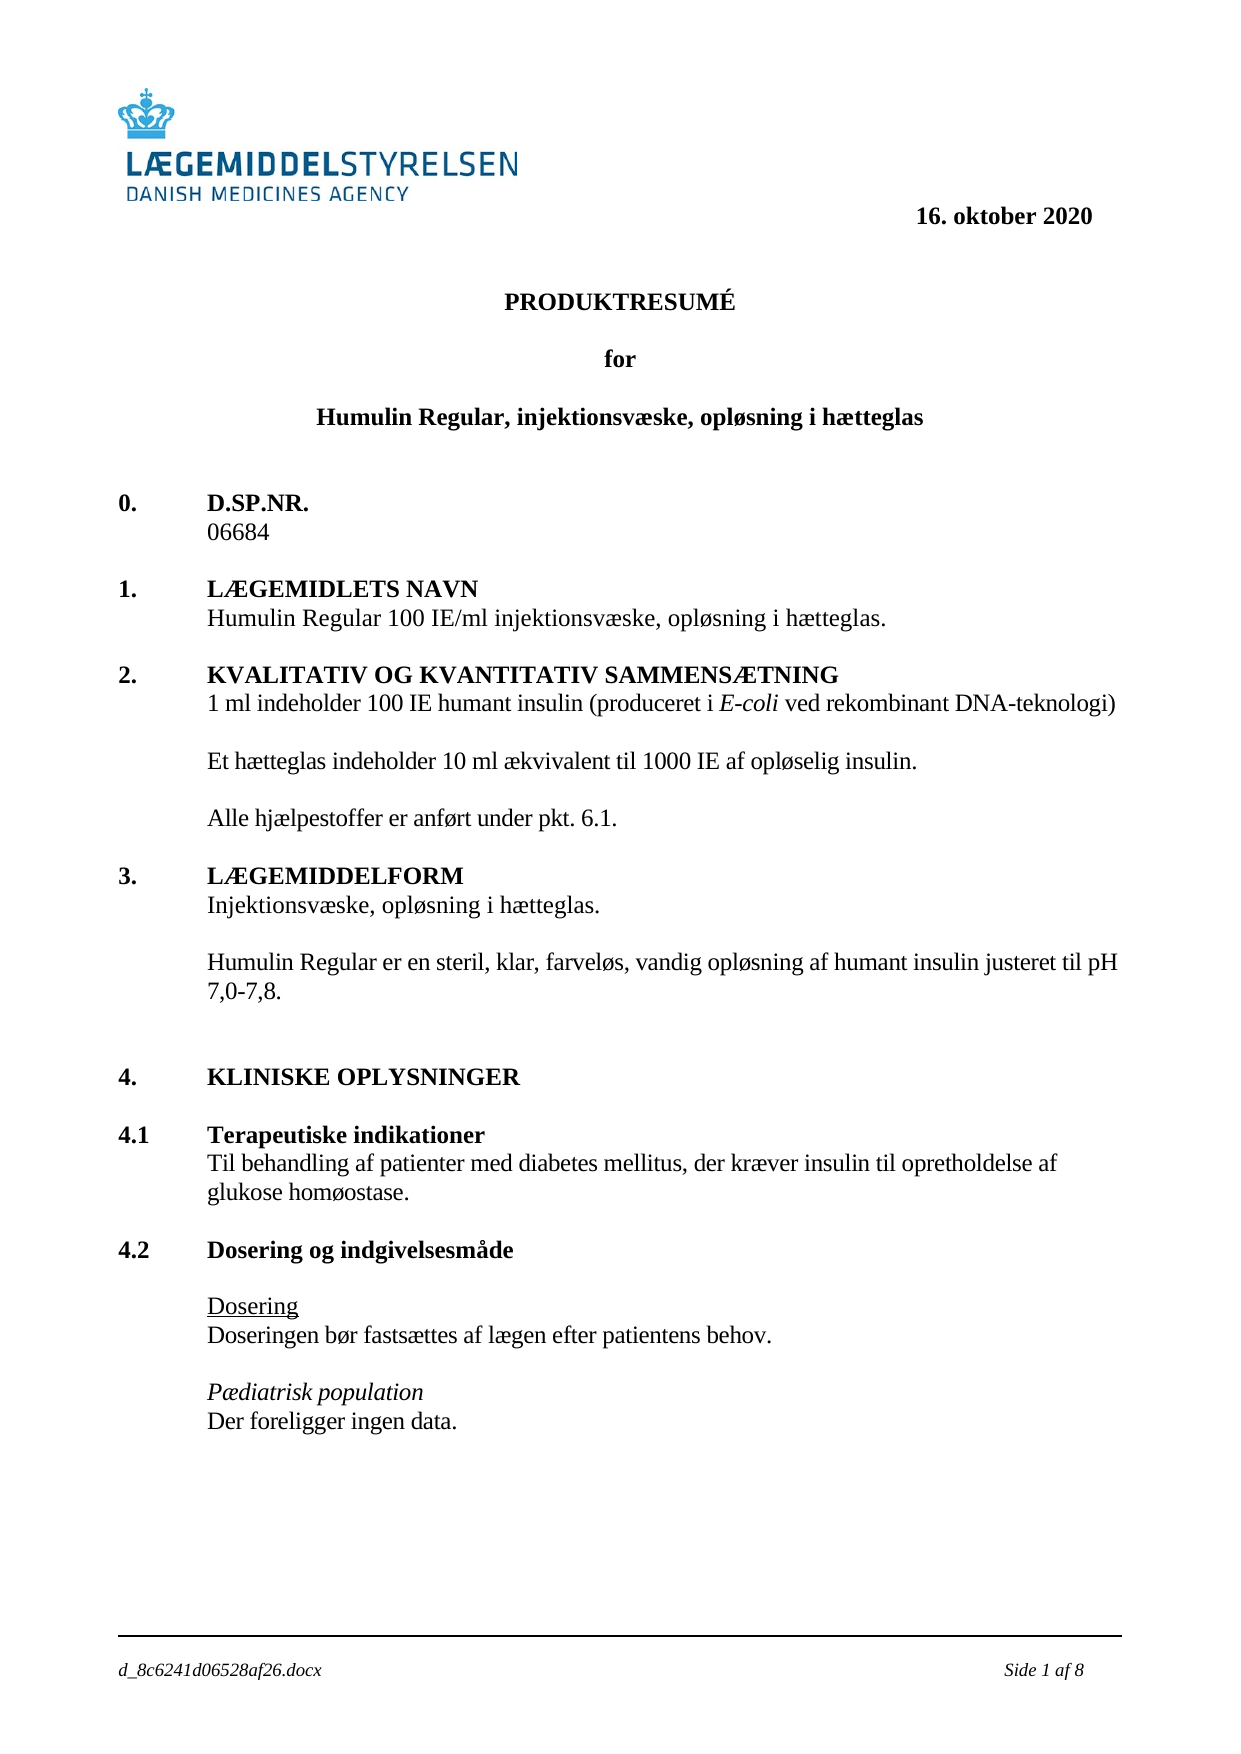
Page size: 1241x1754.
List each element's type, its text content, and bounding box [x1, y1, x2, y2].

text Doseringen bør fastsættes af lægen efter patientens behov. [207, 1320, 1122, 1348]
text 4.1 Terapeutiske indikationer [118, 1120, 1122, 1148]
text Dosering [118, 1291, 1122, 1320]
text 06684 [118, 517, 1122, 546]
text 3. LÆGEMIDDELFORM [118, 861, 1122, 890]
text Et hætteglas indeholder 10 ml ækvivalent til 1000 IE af opløselig insulin. [118, 746, 1122, 775]
text 4.2 Dosering og indgivelsesmåde [118, 1235, 1122, 1263]
text PRODUKTRESUMÉ [118, 287, 1122, 316]
text Injektionsvæske, opløsning i hætteglas. [118, 890, 1122, 918]
text 1. LÆGEMIDLETS NAVN [118, 574, 1122, 603]
text Pædiatrisk population [118, 1377, 1122, 1406]
text Humulin Regular, injektionsvæske, opløsning i hætteglas [118, 402, 1122, 431]
text 0. D.SP.NR. [118, 488, 1122, 517]
text Humulin Regular 100 IE/ml injektionsvæske, opløsning i hætteglas. [118, 603, 1122, 632]
picture [118, 88, 517, 201]
text for [118, 344, 1122, 373]
text Alle hjælpestoffer er anført under pkt. 6.1. [118, 803, 1122, 832]
text Humulin Regular er en steril, klar, farveløs, vandig opløsning af humant insulin justeret til pH 7,0-7,8. [118, 947, 1122, 1005]
text Til behandling af patienter med diabetes mellitus, der kræver insulin til opretholdelse af glukose homøostase. [118, 1148, 1122, 1206]
text 2. KVALITATIV OG KVANTITATIV SAMMENSÆTNING [118, 660, 1122, 688]
title 16. oktober 2020 [118, 201, 1122, 229]
text Der foreligger ingen data. [118, 1406, 1122, 1435]
text 1 ml indeholder 100 IE humant insulin (produceret i E-coli ved rekombinant DNA-teknologi) [118, 688, 1122, 717]
text 4. KLINISKE OPLYSNINGER [118, 1062, 1122, 1091]
